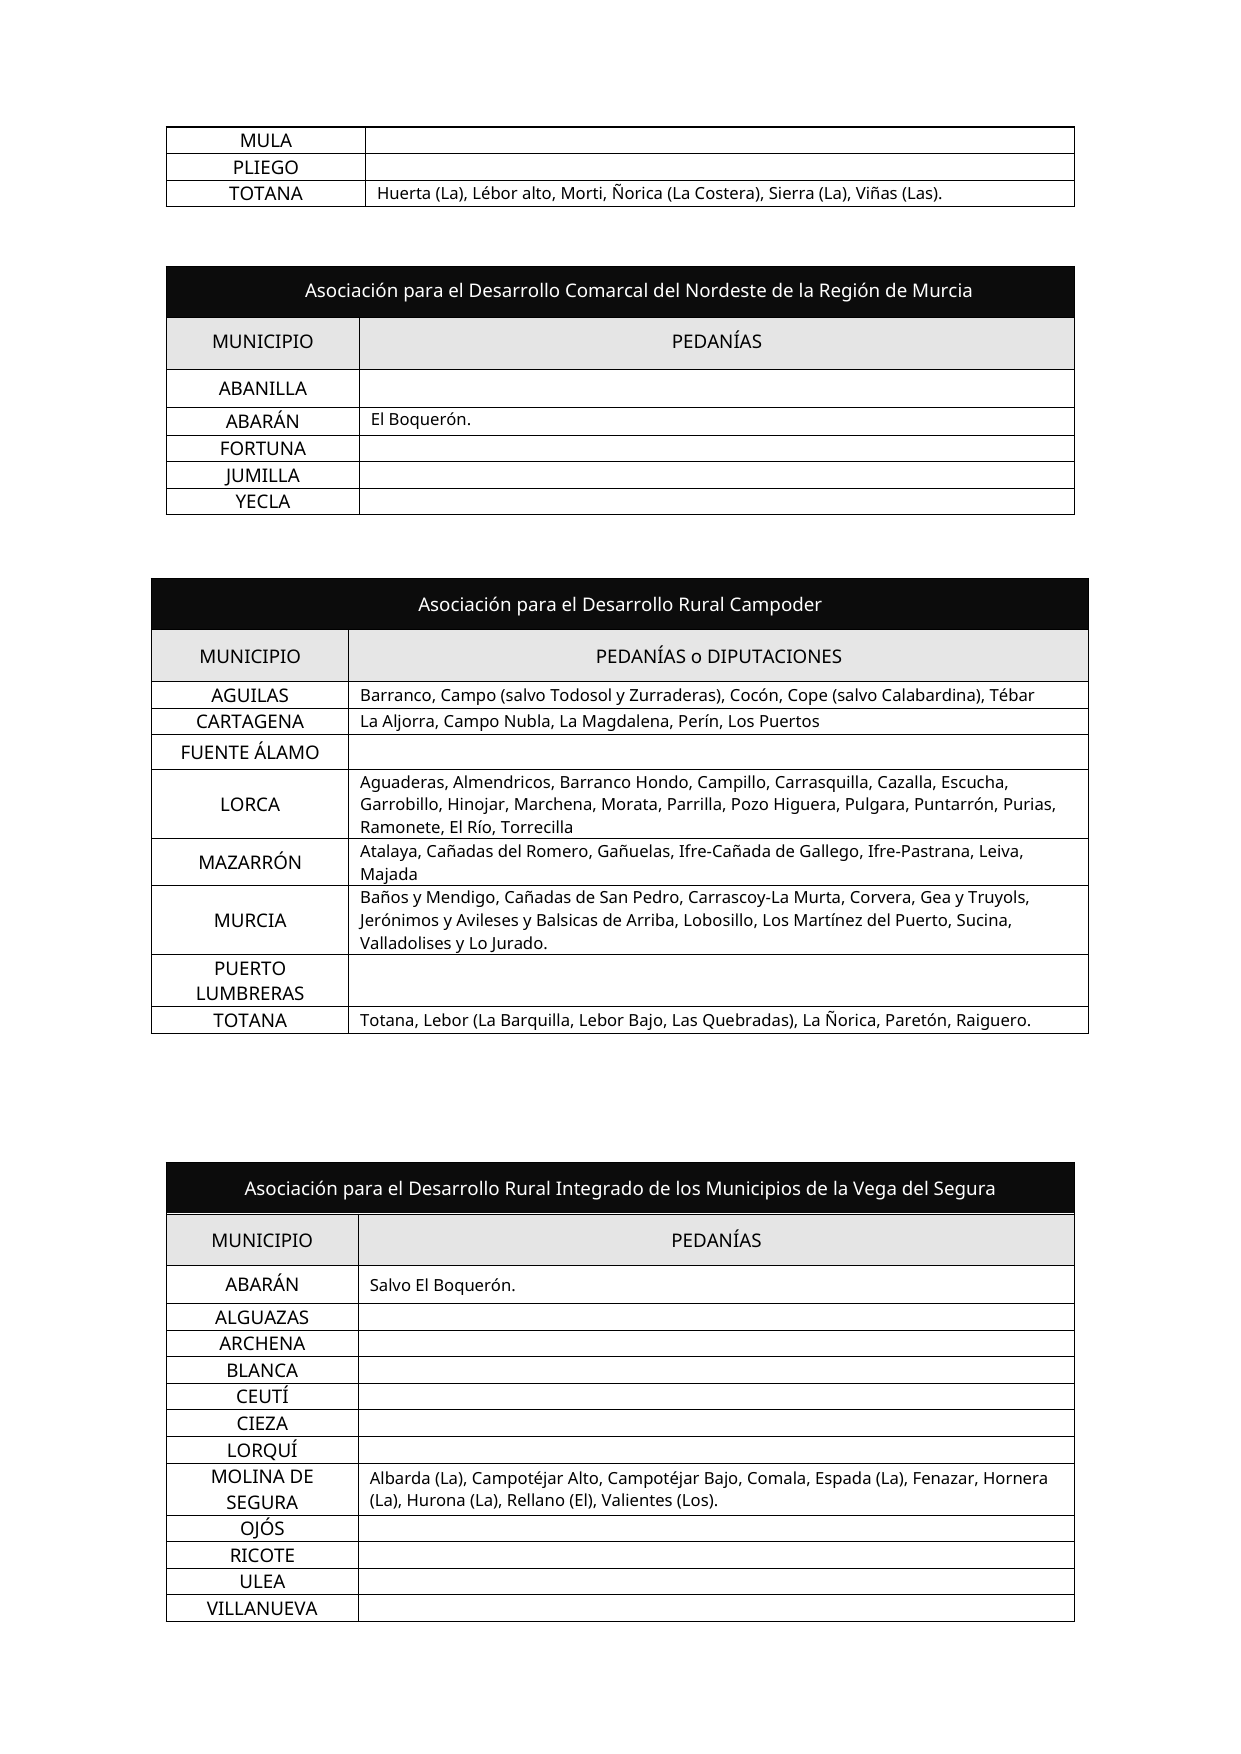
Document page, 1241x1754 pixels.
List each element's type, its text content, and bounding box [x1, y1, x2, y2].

table_cell Albarda (La), Campotéjar Alto, Campotéjar Bajo, Comala, Espada (La), Fenazar, Hornera (La), Hurona (La), Rellano (El), Valientes (Los). [359, 1464, 1074, 1514]
table_cell CARTAGENA [152, 709, 348, 734]
table_cell El Boquerón. [360, 408, 1074, 434]
table_cell JUMILLA [167, 462, 359, 488]
table_cell [359, 1595, 1074, 1621]
table_cell MURCIA [152, 886, 348, 954]
table_cell ABANILLA [167, 370, 359, 407]
table_cell [349, 955, 1088, 1006]
table_cell LORQUÍ [167, 1437, 358, 1462]
table_cell [359, 1331, 1074, 1356]
table_cell TOTANA [152, 1007, 348, 1033]
table_cell PLIEGO [167, 154, 365, 179]
table_cell RICOTE [167, 1542, 358, 1568]
table_cell [359, 1357, 1074, 1383]
table_cell PEDANÍAS [360, 318, 1074, 369]
table_cell [359, 1437, 1074, 1462]
table_cell Salvo El Boquerón. [359, 1266, 1074, 1303]
table_cell [359, 1516, 1074, 1541]
table_cell AGUILAS [152, 682, 348, 707]
table_cell LORCA [152, 770, 348, 838]
table_cell MULA [167, 128, 365, 153]
table_cell OJÓS [167, 1516, 358, 1541]
table_cell [359, 1410, 1074, 1436]
table_cell [359, 1304, 1074, 1329]
table_header Asociación para el Desarrollo Rural Integrado de los Municipios de la Vega del Segura [167, 1163, 1074, 1213]
table_cell Barranco, Campo (salvo Todosol y Zurraderas), Cocón, Cope (salvo Calabardina), Tébar [349, 682, 1088, 707]
table_cell Totana, Lebor (La Barquilla, Lebor Bajo, Las Quebradas), La Ñorica, Paretón, Raiguero. [349, 1007, 1088, 1033]
table_cell FORTUNA [167, 436, 359, 461]
table_cell FUENTE ÁLAMO [152, 735, 348, 769]
table_cell PEDANÍAS o DIPUTACIONES [349, 630, 1088, 681]
table_cell PUERTO LUMBRERAS [152, 955, 348, 1006]
table_cell MUNICIPIO [152, 630, 348, 681]
table_cell CEUTÍ [167, 1384, 358, 1409]
table_cell PEDANÍAS [359, 1215, 1074, 1265]
table_cell ALGUAZAS [167, 1304, 358, 1329]
table_cell Atalaya, Cañadas del Romero, Gañuelas, Ifre-Cañada de Gallego, Ifre-Pastrana, Leiva, Majada [349, 839, 1088, 885]
table_cell [349, 735, 1088, 769]
table_cell [366, 154, 1074, 179]
table_cell [360, 370, 1074, 407]
table_cell MUNICIPIO [167, 1215, 358, 1265]
table_cell [360, 436, 1074, 461]
table_cell La Aljorra, Campo Nubla, La Magdalena, Perín, Los Puertos [349, 709, 1088, 734]
table_cell ABARÁN [167, 1266, 358, 1303]
table_cell [359, 1569, 1074, 1594]
table_cell [359, 1384, 1074, 1409]
table_cell Huerta (La), Lébor alto, Morti, Ñorica (La Costera), Sierra (La), Viñas (Las). [366, 181, 1074, 206]
table_cell CIEZA [167, 1410, 358, 1436]
table_header Asociación para el Desarrollo Comarcal del Nordeste de la Región de Murcia [167, 267, 1074, 317]
table_cell [366, 128, 1074, 153]
table_cell ABARÁN [167, 408, 359, 434]
table_cell Baños y Mendigo, Cañadas de San Pedro, Carrascoy-La Murta, Corvera, Gea y Truyols, Jerónimos y Avileses y Balsicas de Arriba, Lobosillo, Los Martínez del Puerto, Sucina, Valladolises y Lo Jurado. [349, 886, 1088, 954]
table_cell TOTANA [167, 181, 365, 206]
table_cell [360, 489, 1074, 514]
table_cell MAZARRÓN [152, 839, 348, 885]
table_cell BLANCA [167, 1357, 358, 1383]
table_header Asociación para el Desarrollo Rural Campoder [152, 579, 1088, 629]
table_cell [360, 462, 1074, 488]
table_cell VILLANUEVA [167, 1595, 358, 1621]
table_cell ARCHENA [167, 1331, 358, 1356]
table_cell YECLA [167, 489, 359, 514]
table_cell MOLINA DE SEGURA [167, 1464, 358, 1514]
table_cell Aguaderas, Almendricos, Barranco Hondo, Campillo, Carrasquilla, Cazalla, Escucha, Garrobillo, Hinojar, Marchena, Morata, Parrilla, Pozo Higuera, Pulgara, Puntarrón, Purias, Ramonete, El Río, Torrecilla [349, 770, 1088, 838]
table_cell ULEA [167, 1569, 358, 1594]
table_cell MUNICIPIO [167, 318, 359, 369]
table_cell [359, 1542, 1074, 1568]
